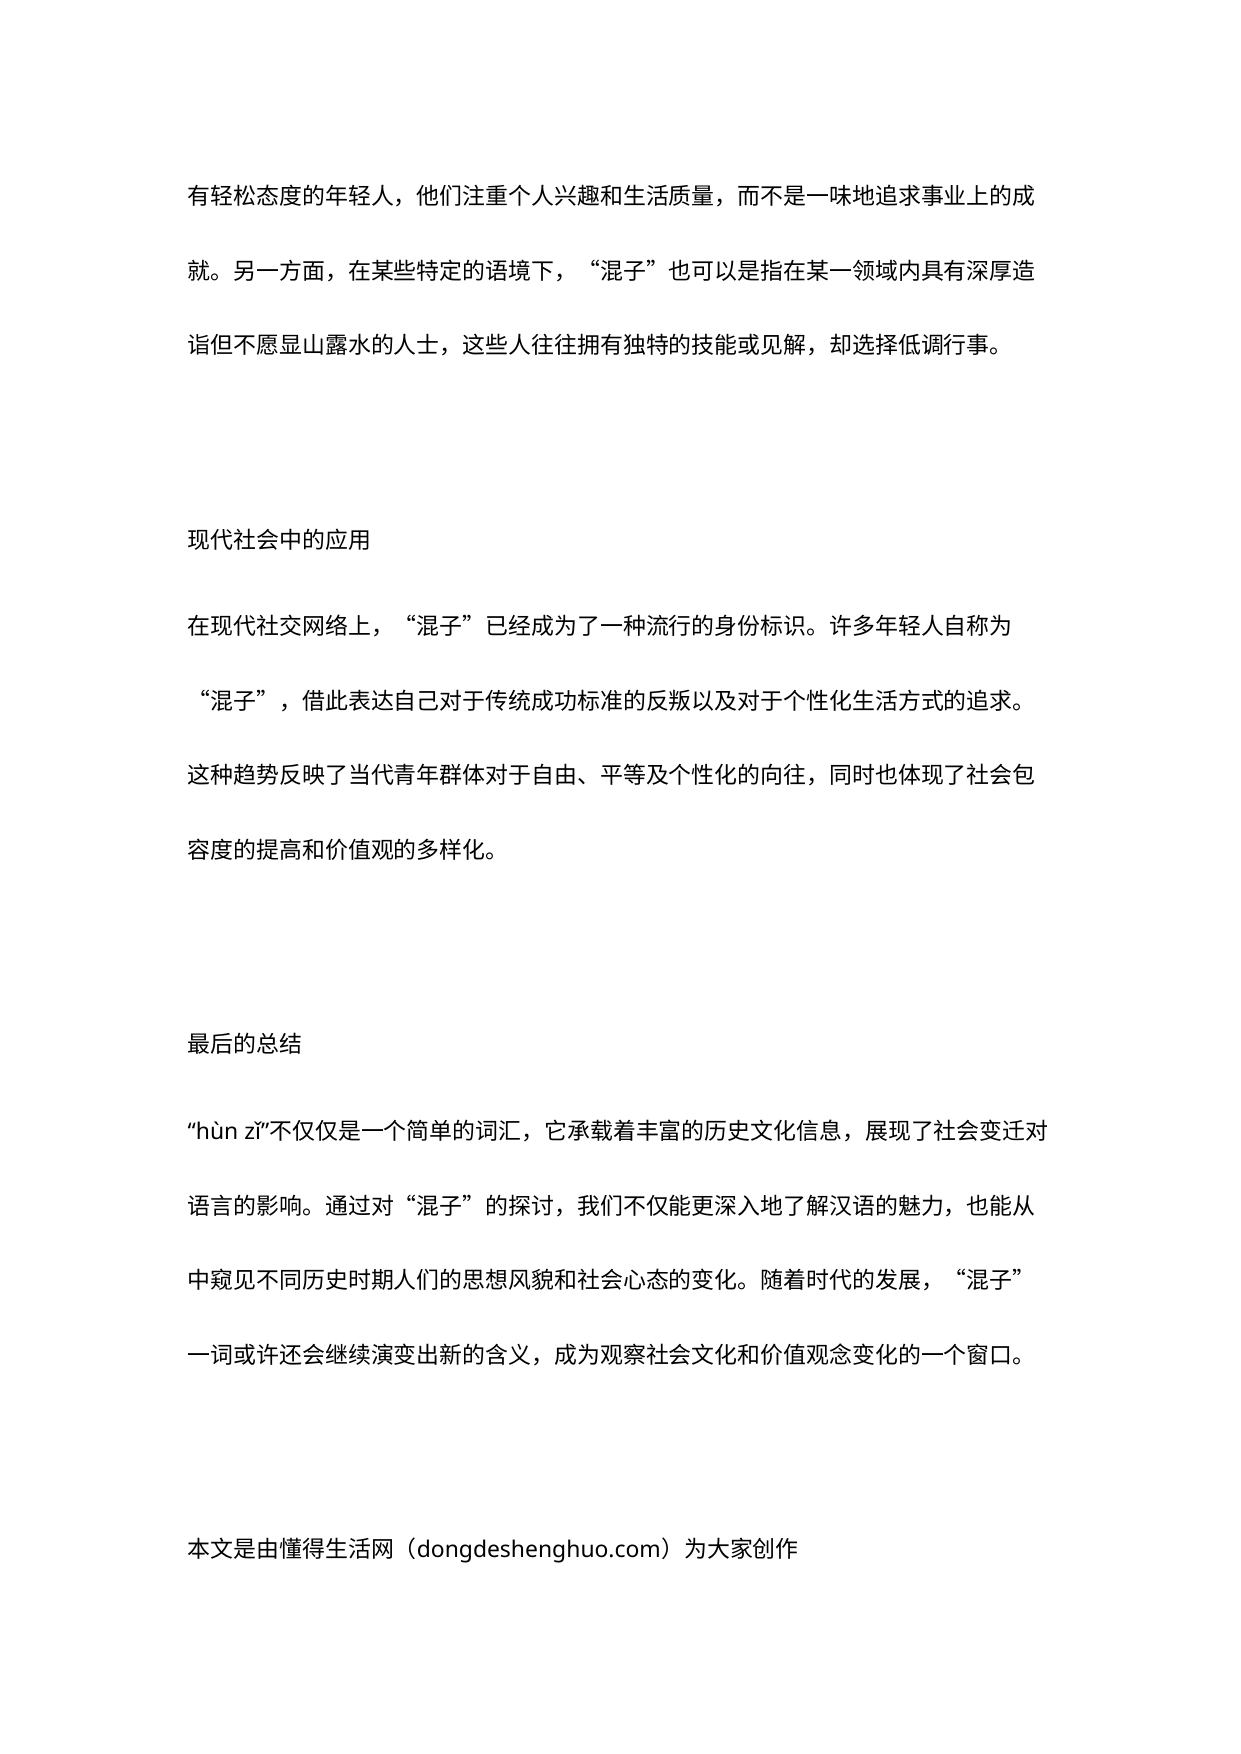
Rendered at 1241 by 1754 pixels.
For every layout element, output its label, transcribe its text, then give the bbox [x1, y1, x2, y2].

text “hùn zǐ”不仅仅是一个简单的词汇，它承载着丰富的历史文化信息，展现了社会变迁对语言的影响。通过对“混子”的探讨，我们不仅能更深入地了解汉语的魅力，也能从中窥见不同历史时期人们的思想风貌和社会心态的变化。随着时代的发展，“混子”一词或许还会继续演变出新的含义，成为观察社会文化和价值观念变化的一个窗口。 [187, 1097, 1053, 1386]
text 最后的总结 [187, 1011, 1053, 1076]
text 现代社会中的应用 [187, 506, 1053, 571]
text 本文是由懂得生活网（dongdeshenghuo.com）为大家创作 [187, 1515, 1053, 1580]
text 在现代社交网络上，“混子”已经成为了一种流行的身份标识。许多年轻人自称为“混子”，借此表达自己对于传统成功标准的反叛以及对于个性化生活方式的追求。这种趋势反映了当代青年群体对于自由、平等及个性化的向往，同时也体现了社会包容度的提高和价值观的多样化。 [187, 592, 1053, 881]
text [187, 162, 1053, 376]
